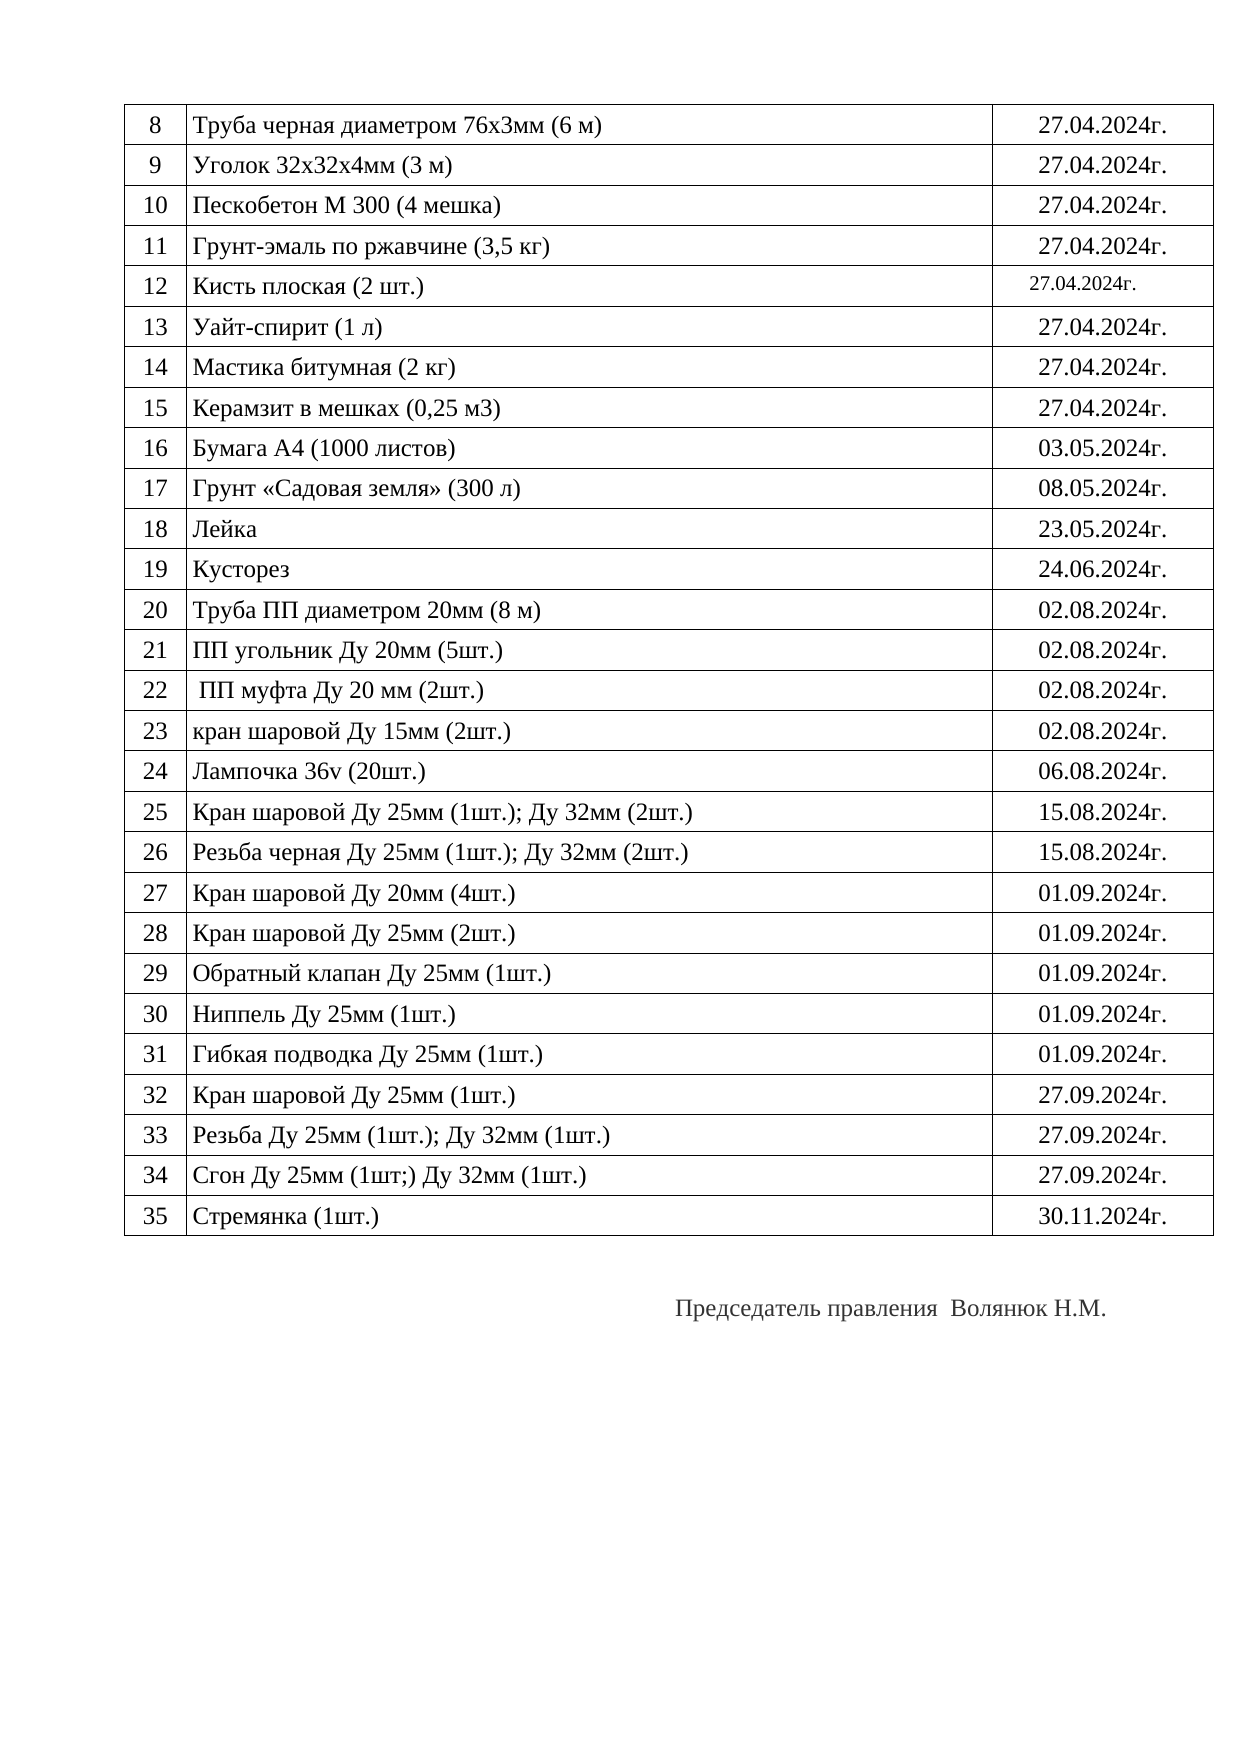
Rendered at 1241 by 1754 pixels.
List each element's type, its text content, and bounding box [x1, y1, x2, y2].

table_cell ПП угольник Ду 20мм (5шт.) [187, 630, 992, 669]
table_cell Резьба Ду 25мм (1шт.); Ду 32мм (1шт.) [187, 1115, 992, 1154]
table_cell 31 [125, 1034, 186, 1074]
table_cell кран шаровой Ду 15мм (2шт.) [187, 711, 992, 750]
table_cell Бумага А4 (1000 листов) [187, 428, 992, 467]
table_cell 27.09.2024г. [993, 1115, 1213, 1154]
table_cell Керамзит в мешках (0,25 м3) [187, 388, 992, 427]
table_cell 27.04.2024г. [993, 347, 1213, 387]
table_cell 27.04.2024г. [993, 105, 1213, 144]
table_cell Лампочка 36v (20шт.) [187, 751, 992, 791]
table_cell 30 [125, 994, 186, 1033]
table_cell 08.05.2024г. [993, 469, 1213, 508]
table_cell Лейка [187, 509, 992, 548]
table_cell Уголок 32х32х4мм (3 м) [187, 145, 992, 184]
table_cell 20 [125, 590, 186, 629]
table_cell 19 [125, 549, 186, 589]
table_cell 23 [125, 711, 186, 750]
table_cell 01.09.2024г. [993, 994, 1213, 1033]
table_cell 27.09.2024г. [993, 1075, 1213, 1114]
table_cell 18 [125, 509, 186, 548]
table_cell 02.08.2024г. [993, 590, 1213, 629]
table_cell Ниппель Ду 25мм (1шт.) [187, 994, 992, 1033]
table_cell ПП муфта Ду 20 мм (2шт.) [187, 671, 992, 710]
table_cell 12 [125, 266, 186, 306]
table_cell 10 [125, 186, 186, 225]
table_cell 27.04.2024г. [993, 186, 1213, 225]
table_cell 27.04.2024г. [993, 266, 1213, 306]
table_cell 16 [125, 428, 186, 467]
table_cell Гибкая подводка Ду 25мм (1шт.) [187, 1034, 992, 1074]
table_cell 25 [125, 792, 186, 831]
table_cell Кран шаровой Ду 25мм (1шт.); Ду 32мм (2шт.) [187, 792, 992, 831]
table_cell 03.05.2024г. [993, 428, 1213, 467]
table_cell 27.04.2024г. [993, 388, 1213, 427]
table_cell 26 [125, 832, 186, 872]
table_cell Сгон Ду 25мм (1шт;) Ду 32мм (1шт.) [187, 1156, 992, 1195]
table_cell 01.09.2024г. [993, 913, 1213, 952]
table_cell 9 [125, 145, 186, 184]
table_cell 02.08.2024г. [993, 711, 1213, 750]
table_cell Грунт-эмаль по ржавчине (3,5 кг) [187, 226, 992, 265]
table_cell 14 [125, 347, 186, 387]
table_cell Резьба черная Ду 25мм (1шт.); Ду 32мм (2шт.) [187, 832, 992, 872]
table_cell Мастика битумная (2 кг) [187, 347, 992, 387]
table_cell Труба черная диаметром 76х3мм (6 м) [187, 105, 992, 144]
table_cell 01.09.2024г. [993, 1034, 1213, 1074]
table_cell Труба ПП диаметром 20мм (8 м) [187, 590, 992, 629]
table_cell 15.08.2024г. [993, 832, 1213, 872]
table_cell Уайт-спирит (1 л) [187, 307, 992, 346]
table_cell Кисть плоская (2 шт.) [187, 266, 992, 306]
table_cell Пескобетон М 300 (4 мешка) [187, 186, 992, 225]
table_cell 28 [125, 913, 186, 952]
table_cell 8 [125, 105, 186, 144]
table_cell 27.04.2024г. [993, 307, 1213, 346]
table_cell 24 [125, 751, 186, 791]
table_cell 22 [125, 671, 186, 710]
table_cell Кусторез [187, 549, 992, 589]
table_cell 24.06.2024г. [993, 549, 1213, 589]
table_cell 21 [125, 630, 186, 669]
table_cell 33 [125, 1115, 186, 1154]
table_cell 02.08.2024г. [993, 671, 1213, 710]
table_cell 30.11.2024г. [993, 1196, 1213, 1235]
table_cell 13 [125, 307, 186, 346]
table_cell 27.04.2024г. [993, 145, 1213, 184]
table_cell 11 [125, 226, 186, 265]
table_cell 32 [125, 1075, 186, 1114]
table_cell Кран шаровой Ду 25мм (1шт.) [187, 1075, 992, 1114]
table_cell Грунт «Садовая земля» (300 л) [187, 469, 992, 508]
table_cell Обратный клапан Ду 25мм (1шт.) [187, 954, 992, 993]
table_cell Кран шаровой Ду 25мм (2шт.) [187, 913, 992, 952]
table_cell 01.09.2024г. [993, 954, 1213, 993]
table_cell Кран шаровой Ду 20мм (4шт.) [187, 873, 992, 912]
table_cell 27.04.2024г. [993, 226, 1213, 265]
table_cell 15 [125, 388, 186, 427]
table_cell 34 [125, 1156, 186, 1195]
table_cell 02.08.2024г. [993, 630, 1213, 669]
table_cell 29 [125, 954, 186, 993]
table_cell 27.09.2024г. [993, 1156, 1213, 1195]
text Председатель правления Волянюк Н.М. [118, 1293, 1195, 1322]
table_cell Стремянка (1шт.) [187, 1196, 992, 1235]
table_cell 23.05.2024г. [993, 509, 1213, 548]
table_cell 17 [125, 469, 186, 508]
table_cell 06.08.2024г. [993, 751, 1213, 791]
table_cell 01.09.2024г. [993, 873, 1213, 912]
table_cell 35 [125, 1196, 186, 1235]
table_cell 15.08.2024г. [993, 792, 1213, 831]
table_cell 27 [125, 873, 186, 912]
